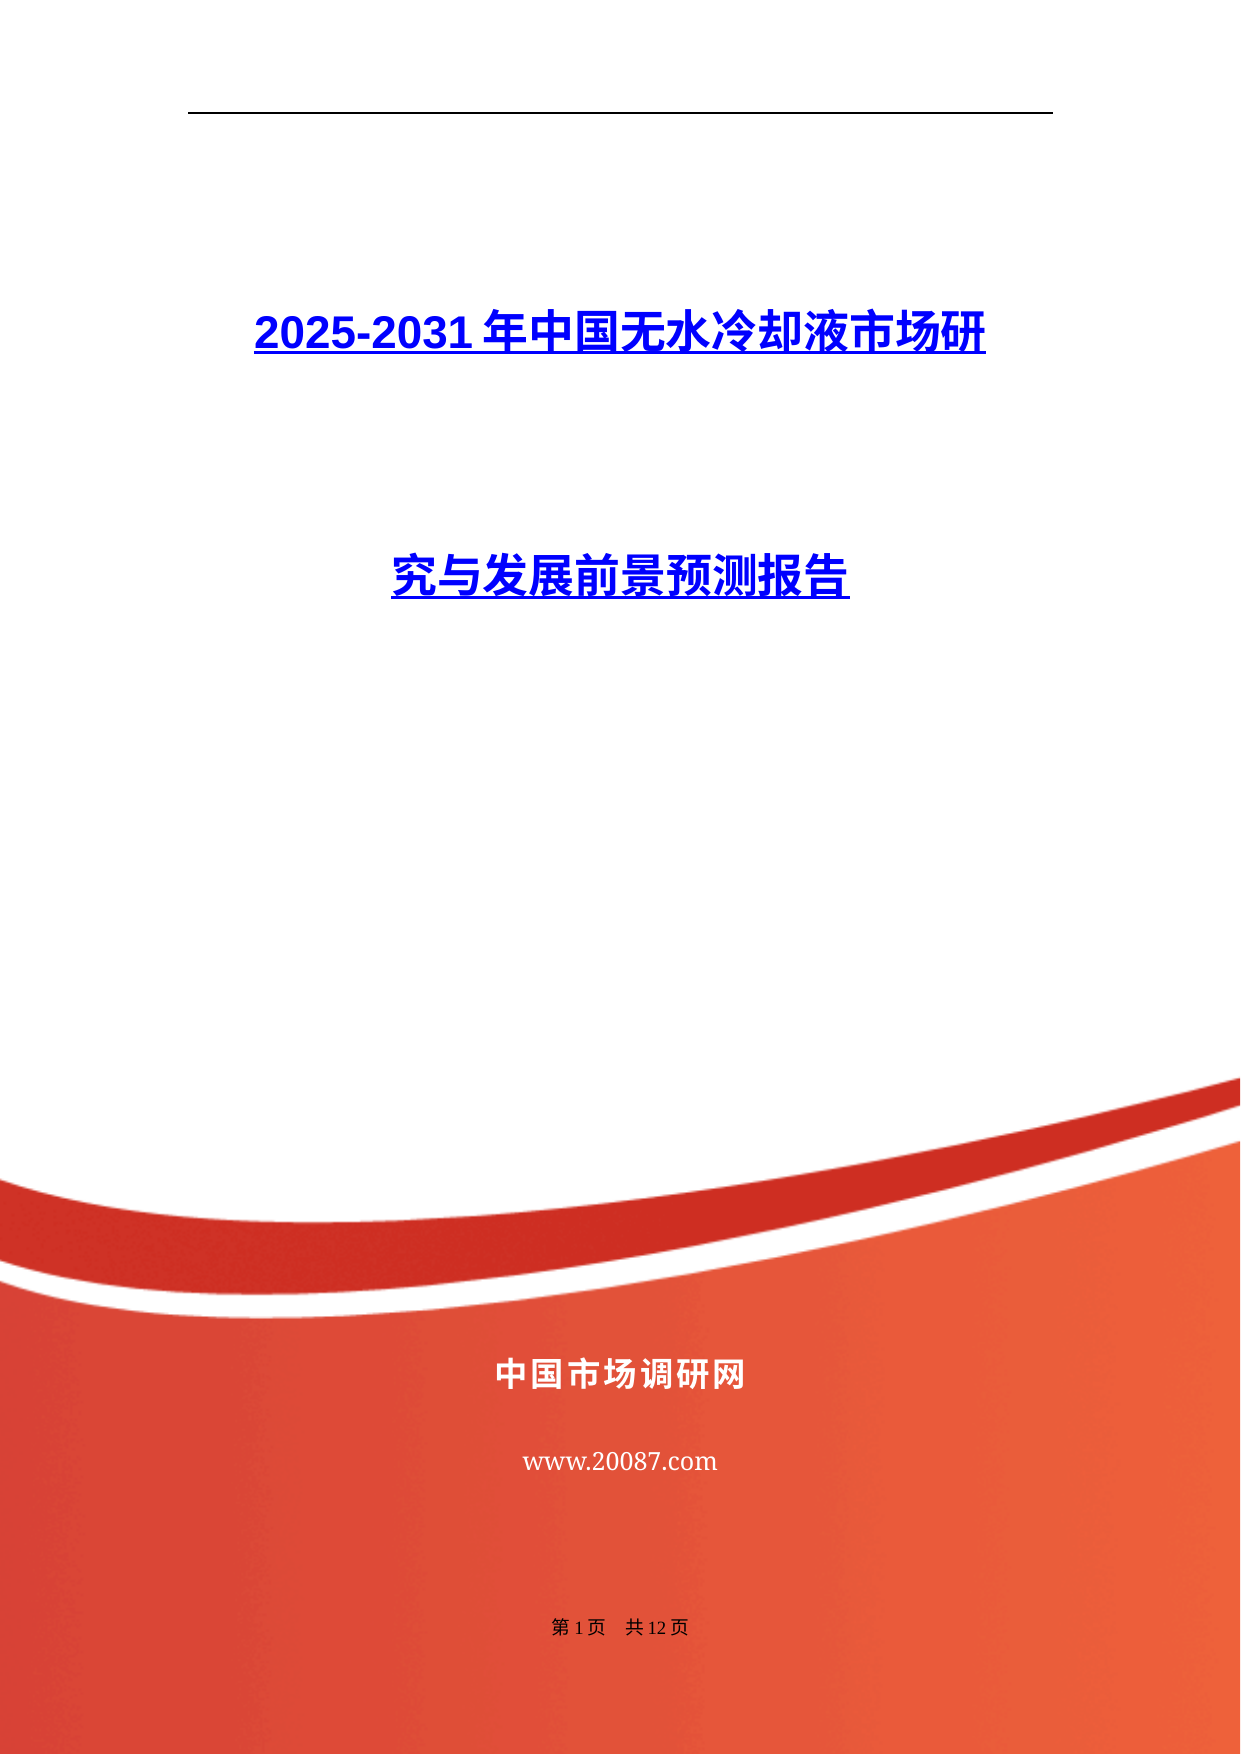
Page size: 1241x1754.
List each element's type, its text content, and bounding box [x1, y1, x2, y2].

subtitle 中国市场调研网 [187, 1339, 1053, 1404]
picture [0, 1006, 1241, 1754]
text www.20087.com [187, 1428, 1053, 1493]
table_header 2025-2031年中国无水冷却液市场研究与发展前景预测报告 [188, 207, 1053, 773]
